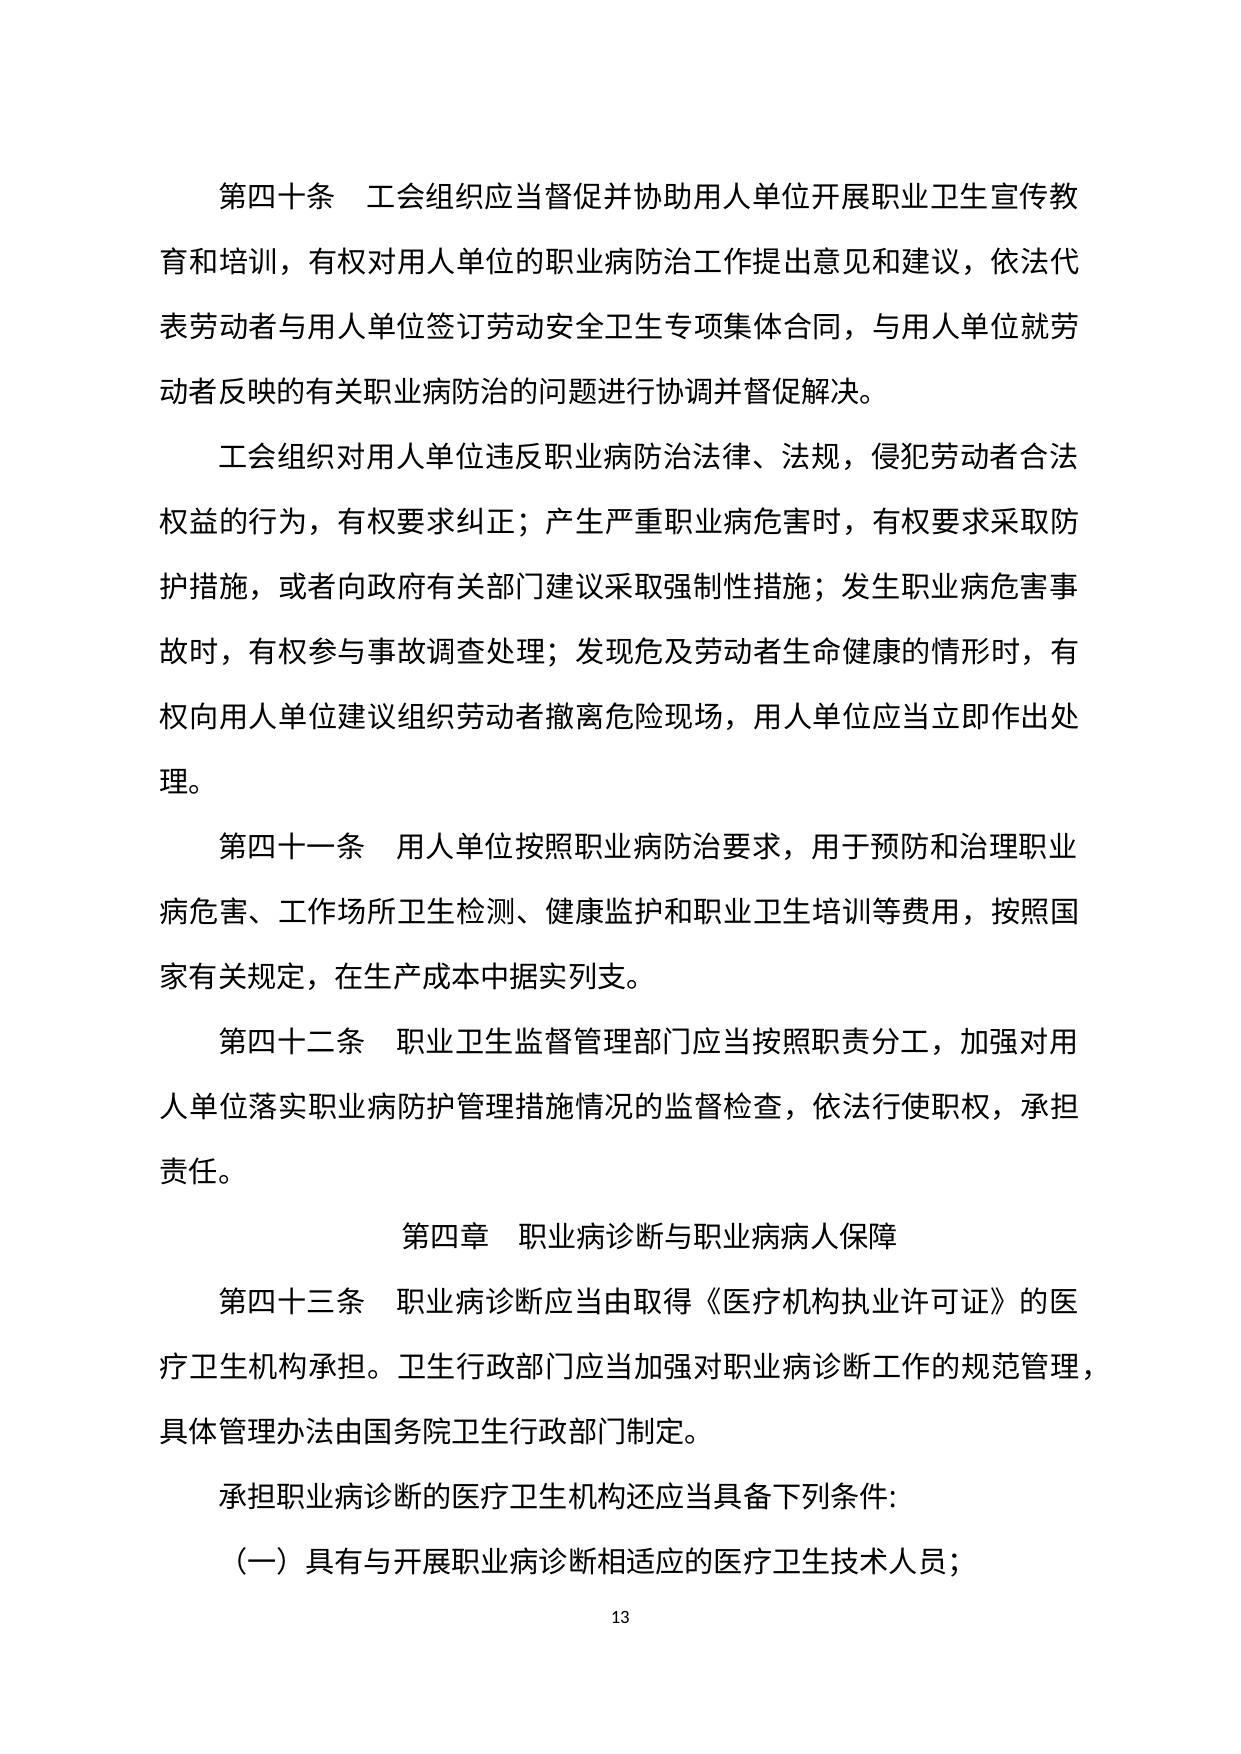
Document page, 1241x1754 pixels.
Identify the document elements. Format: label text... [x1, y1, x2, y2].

text 工会组织对用人单位违反职业病防治法律、法规，侵犯劳动者合法权益的行为，有权要求纠正；产生严重职业病危害时，有权要求采取防护措施，或者向政府有关部门建议采取强制性措施；发生职业病危害事故时，有权参与事故调查处理；发现危及劳动者生命健康的情形时，有权向用人单位建议组织劳动者撤离危险现场，用人单位应当立即作出处理。 [159, 422, 1081, 812]
text 第四十一条 用人单位按照职业病防治要求，用于预防和治理职业病危害、工作场所卫生检测、健康监护和职业卫生培训等费用，按照国家有关规定，在生产成本中据实列支。 [159, 812, 1081, 1007]
text 第四十条 工会组织应当督促并协助用人单位开展职业卫生宣传教育和培训，有权对用人单位的职业病防治工作提出意见和建议，依法代表劳动者与用人单位签订劳动安全卫生专项集体合同，与用人单位就劳动者反映的有关职业病防治的问题进行协调并督促解决。 [159, 162, 1081, 422]
text 承担职业病诊断的医疗卫生机构还应当具备下列条件: [159, 1462, 1081, 1527]
text （一）具有与开展职业病诊断相适应的医疗卫生技术人员； [159, 1527, 1081, 1592]
text 第四十三条 职业病诊断应当由取得《医疗机构执业许可证》的医疗卫生机构承担。卫生行政部门应当加强对职业病诊断工作的规范管理，具体管理办法由国务院卫生行政部门制定。 [159, 1267, 1081, 1462]
text 第四十二条 职业卫生监督管理部门应当按照职责分工，加强对用人单位落实职业病防护管理措施情况的监督检查，依法行使职权，承担责任。 [159, 1007, 1081, 1202]
text 第四章 职业病诊断与职业病病人保障 [159, 1202, 1081, 1267]
